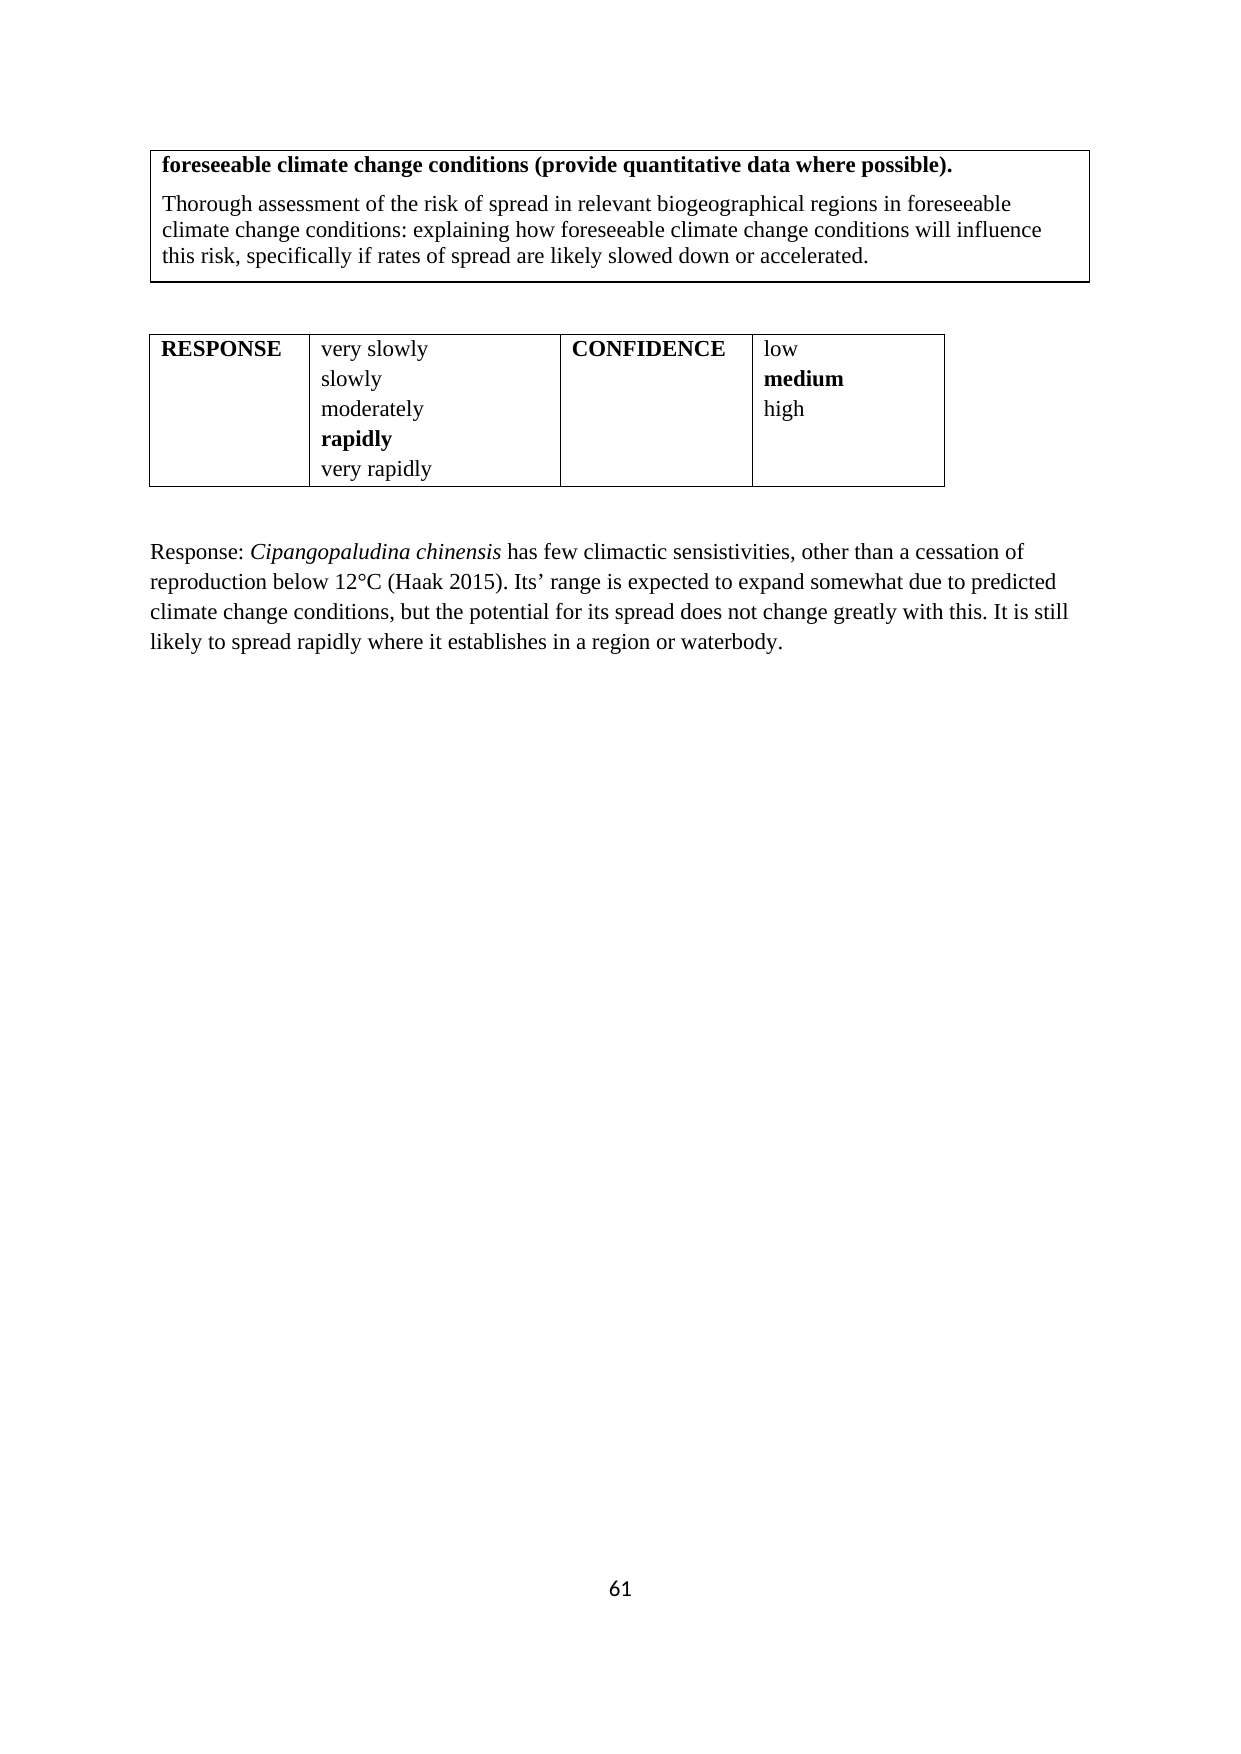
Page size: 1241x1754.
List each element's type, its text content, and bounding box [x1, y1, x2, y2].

table_header CONFIDENCE [561, 335, 752, 486]
table_header low medium high [753, 335, 944, 486]
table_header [151, 151, 1089, 281]
table_header very slowly slowly moderately rapidly very rapidly [310, 335, 560, 486]
table_header RESPONSE [150, 335, 309, 486]
text Response: Cipangopaludina chinensis has few climactic sensistivities, other than a cessation of reproduction below 12°C (Haak 2015). Its’ range is expected to expand somewhat due to predicted climate change conditions, but the potential for its spread does not change greatly with this. It is still likely to spread rapidly where it establishes in a region or waterbody. [150, 538, 1090, 655]
